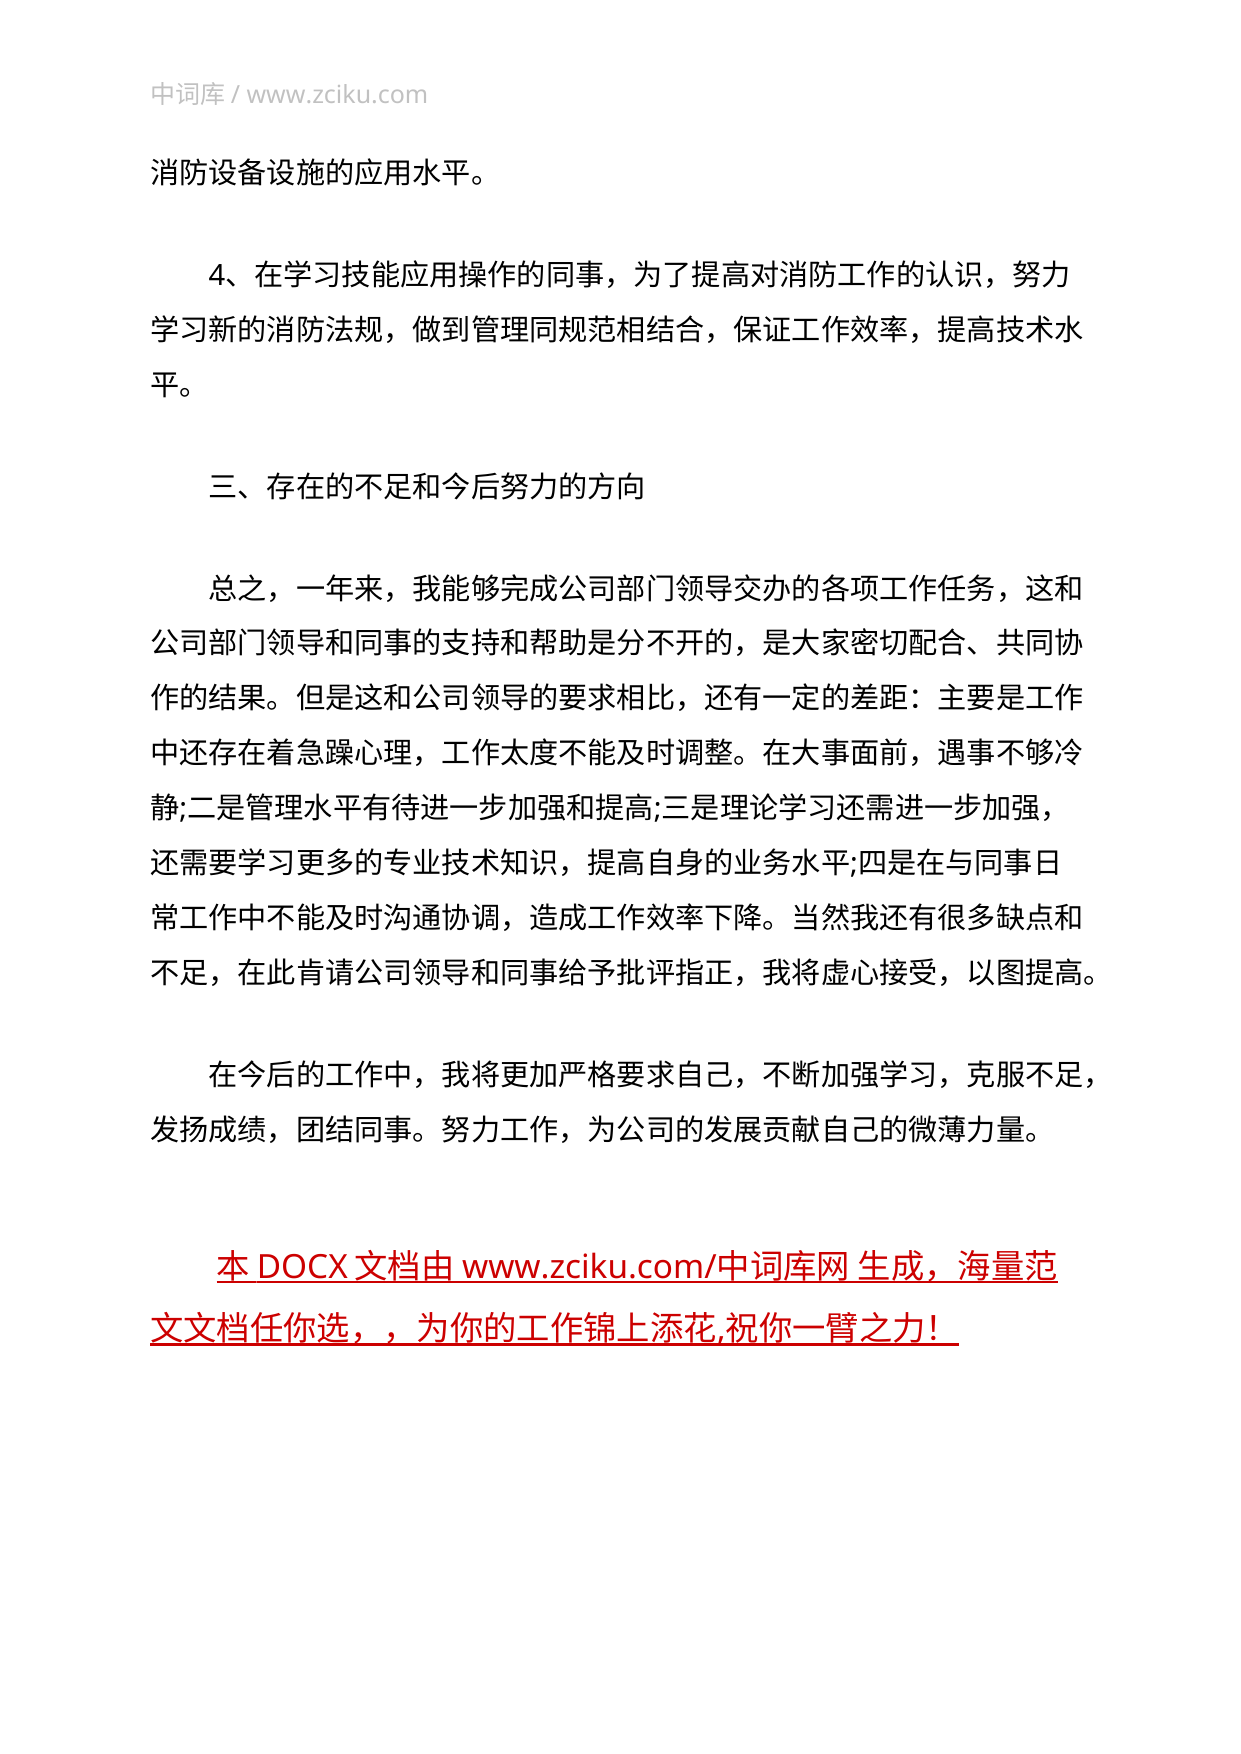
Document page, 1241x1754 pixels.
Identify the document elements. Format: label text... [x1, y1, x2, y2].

text 4、在学习技能应用操作的同事，为了提高对消防工作的认识，努力学习新的消防法规，做到管理同规范相结合，保证工作效率，提高技术水平。 [150, 252, 1090, 404]
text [150, 150, 1090, 192]
text 总之，一年来，我能够完成公司部门领导交办的各项工作任务，这和公司部门领导和同事的支持和帮助是分不开的，是大家密切配合、共同协作的结果。但是这和公司领导的要求相比，还有一定的差距：主要是工作中还存在着急躁心理，工作太度不能及时调整。在大事面前，遇事不够冷静;二是管理水平有待进一步加强和提高;三是理论学习还需进一步加强，还需要学习更多的专业技术知识，提高自身的业务水平;四是在与同事日常工作中不能及时沟通协调，造成工作效率下降。当然我还有很多缺点和不足，在此肯请公司领导和同事给予批评指正，我将虚心接受，以图提高。 [150, 565, 1090, 992]
text 在今后的工作中，我将更加严格要求自己，不断加强学习，克服不足，发扬成绩，团结同事。努力工作，为公司的发展贡献自己的微薄力量。 [150, 1051, 1090, 1149]
text 本DOCX文档由 www.zciku.com/中词库网 生成，海量范文文档任你选，，为你的工作锦上添花,祝你一臂之力！ [150, 1239, 1090, 1351]
text 三、存在的不足和今后努力的方向 [150, 463, 1090, 506]
